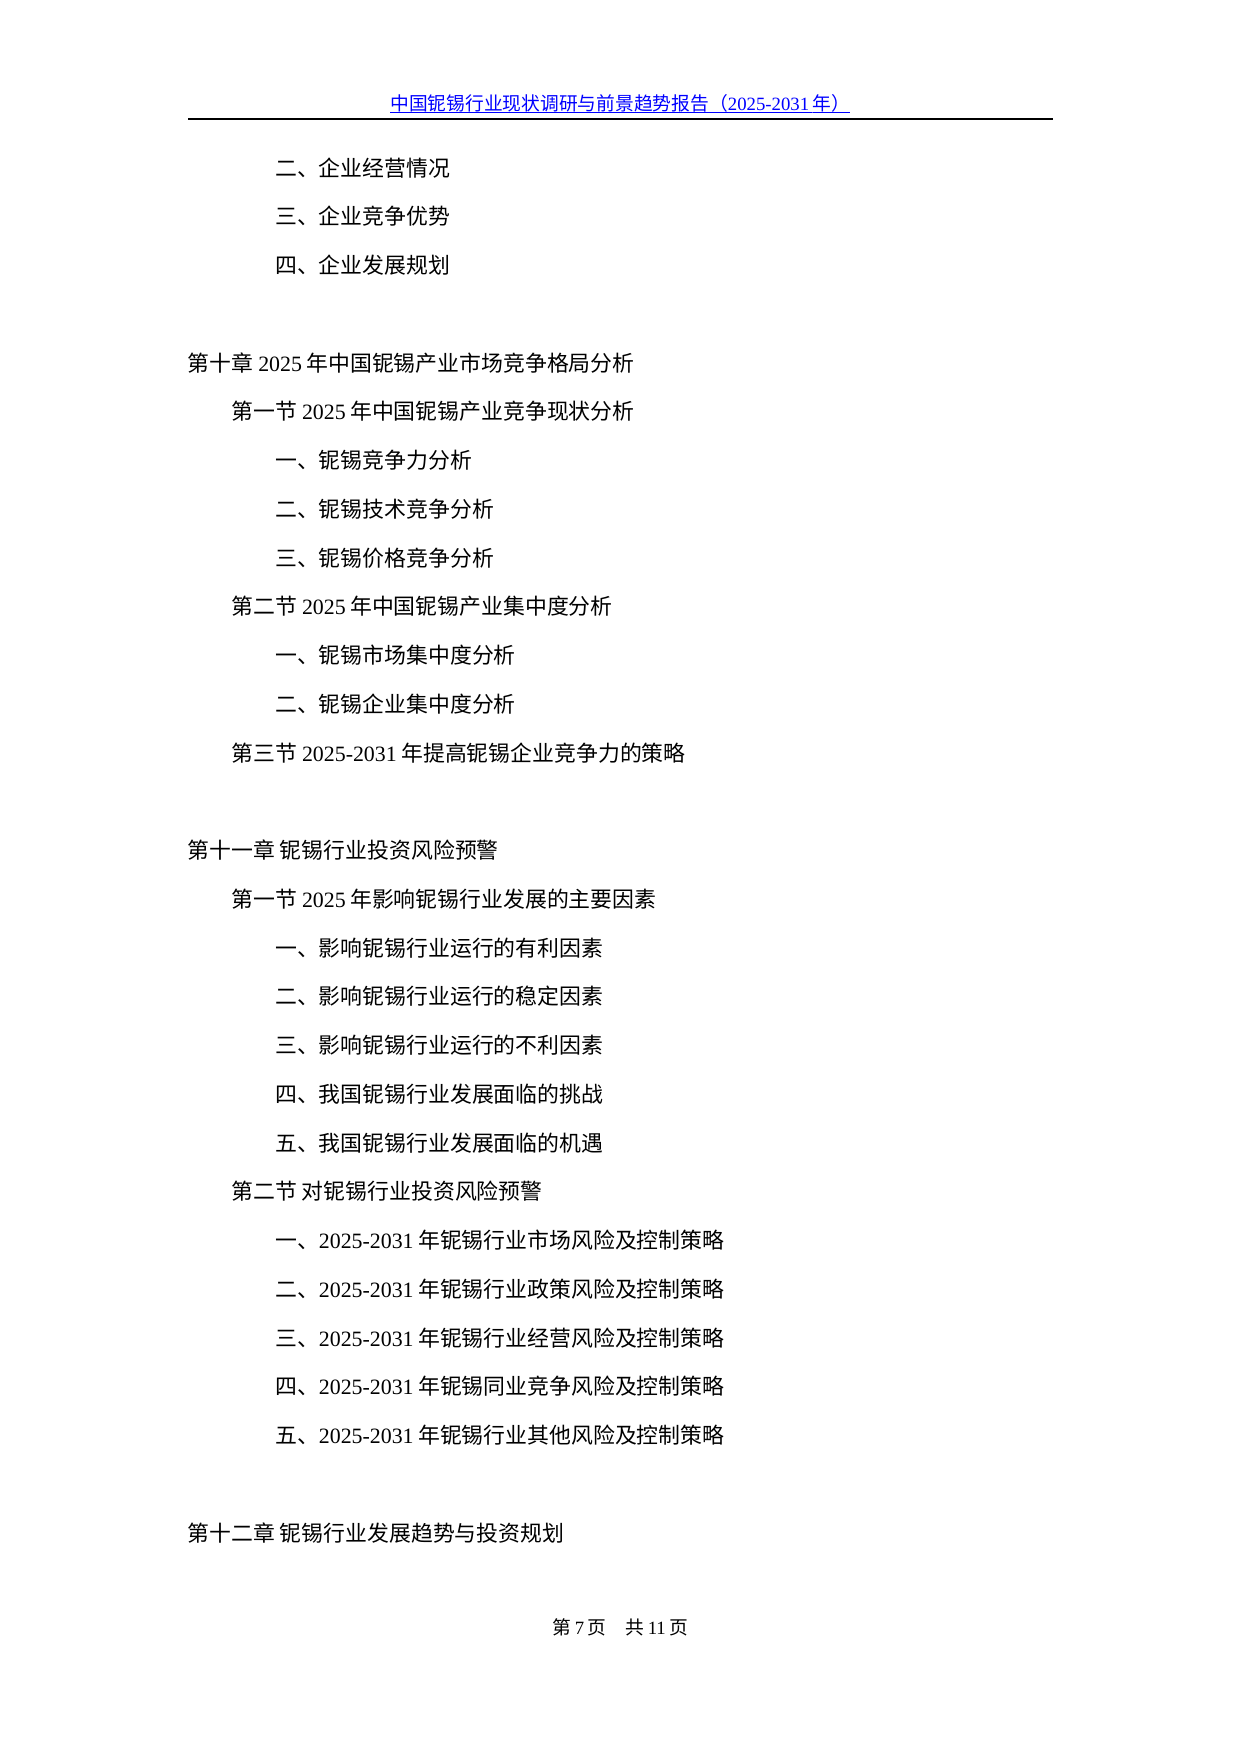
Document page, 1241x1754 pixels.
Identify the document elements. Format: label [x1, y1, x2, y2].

text [187, 150, 1053, 1548]
